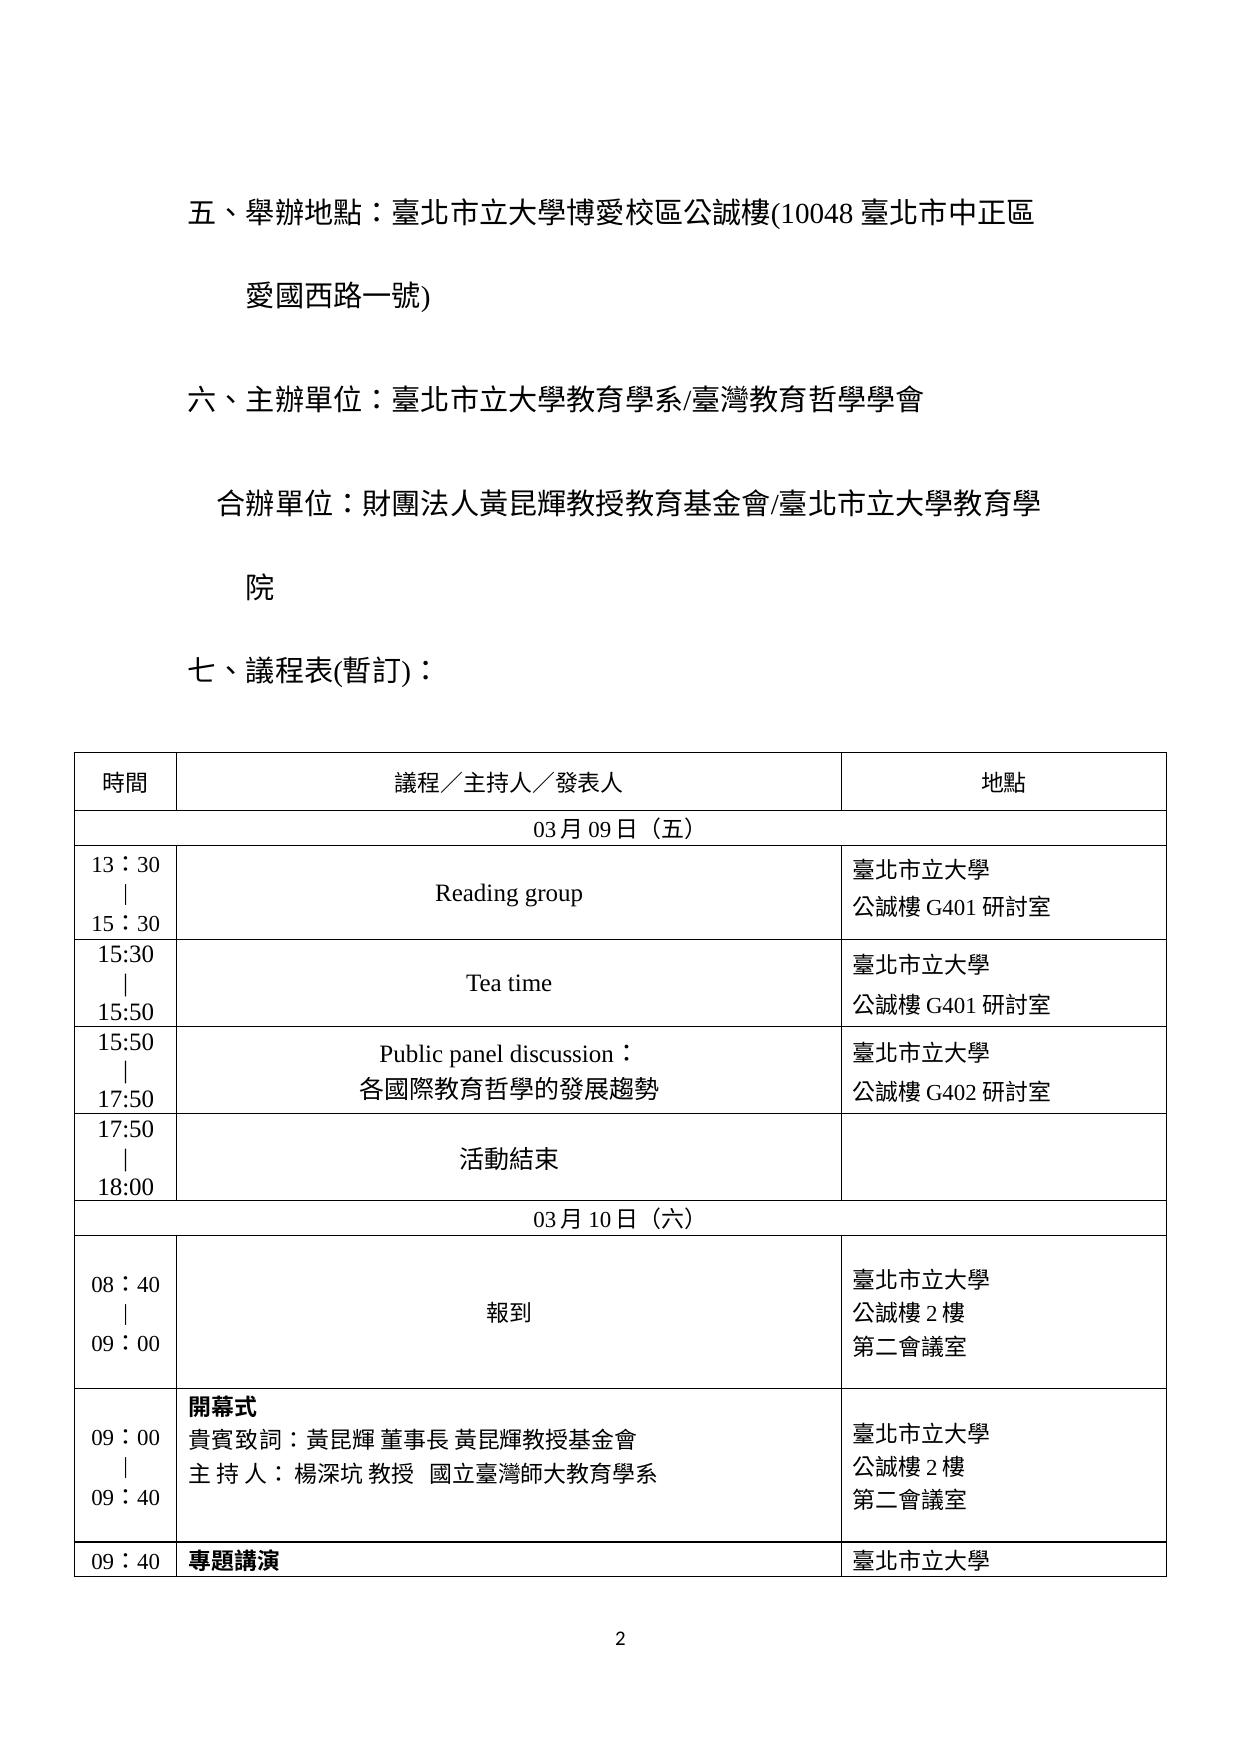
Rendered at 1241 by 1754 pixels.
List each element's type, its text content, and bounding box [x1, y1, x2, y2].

table_cell Tea time [177, 940, 841, 1026]
table_cell 15:30 | 15:50 [75, 940, 176, 1026]
table_cell 08：40 | 09：00 [75, 1236, 176, 1388]
text 七、議程表(暫訂)： [187, 627, 1053, 710]
table_cell 臺北市立大學 公誠樓G401 研討室 [842, 940, 1166, 1026]
table_cell 臺北市立大學 公誠樓G402 研討室 [842, 1027, 1166, 1113]
table_cell 活動結束 [177, 1114, 841, 1200]
table_cell 09：00 | 09：40 [75, 1389, 176, 1541]
table_cell 報到 [177, 1236, 841, 1388]
table_cell [842, 1114, 1166, 1200]
table_cell 臺北市立大學 公誠樓2樓 第二會議室 [842, 1389, 1166, 1541]
table_cell 03月10日（六） [75, 1201, 1166, 1234]
table_cell Public panel discussion： 各國際教育哲學的發展趨勢 [177, 1027, 841, 1113]
table_cell 臺北市立大學 公誠樓2樓 第二會議室 [842, 1236, 1166, 1388]
text 六、主辦單位：臺北市立大學教育學系/臺灣教育哲學學會 [187, 356, 1053, 439]
table_cell 03月09日（五） [75, 811, 1166, 844]
table_cell 17:50 | 18:00 [75, 1114, 176, 1200]
table_cell 13：30 | 15：30 [75, 846, 176, 938]
table_cell 臺北市立大學 公誠樓G401 研討室 [842, 846, 1166, 938]
table_header 地點 [842, 753, 1166, 810]
text 五、舉辦地點：臺北市立大學博愛校區公誠樓(10048 臺北市中正區愛國西路一號) [187, 169, 1053, 335]
table_cell 臺北市立大學 公誠樓2樓 第二會議室 [842, 1543, 1166, 1576]
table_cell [177, 1543, 841, 1576]
table_cell 15:50 | 17:50 [75, 1027, 176, 1113]
table_header 議程／主持人／發表人 [177, 753, 841, 810]
text 合辦單位：財團法人黃昆輝教授教育基金會/臺北市立大學教育學院 [187, 460, 1053, 627]
table_cell 09：40 | 10：30 [75, 1543, 176, 1576]
table_header 時間 [75, 753, 176, 810]
table_cell 開幕式 貴賓致詞：黃昆輝 董事長 黃昆輝教授基金會 主 持 人： 楊深坑 教授 國立臺灣師大教育學系 [177, 1389, 841, 1541]
table_cell Reading group [177, 846, 841, 938]
